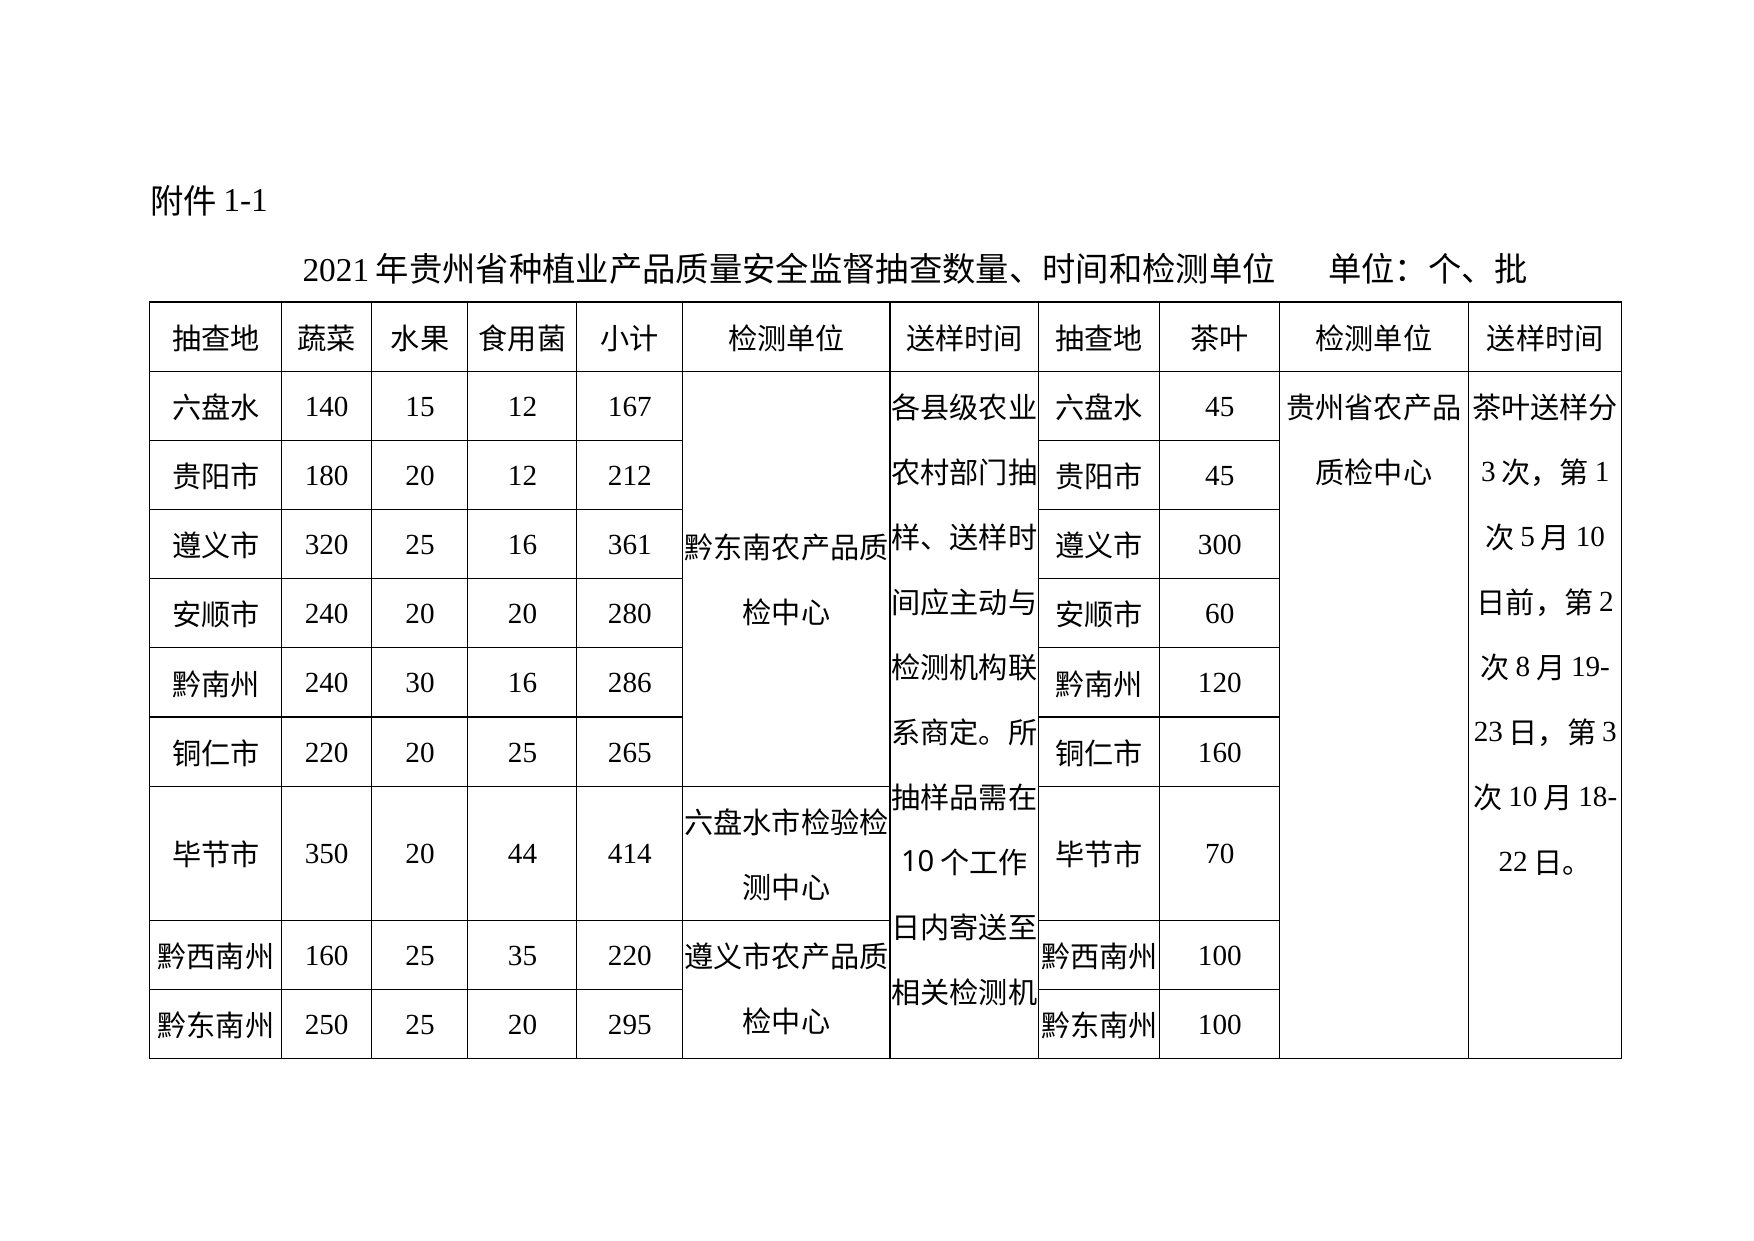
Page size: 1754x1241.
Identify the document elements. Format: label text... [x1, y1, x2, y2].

table_cell 286 [577, 648, 682, 716]
table_cell 送样时间 [1469, 303, 1621, 371]
table_cell 检测单位 [683, 303, 889, 371]
table_cell 361 [577, 510, 682, 578]
table_cell 铜仁市 [150, 718, 281, 786]
table_cell 20 [468, 579, 576, 647]
table_cell 黔西南州 [150, 921, 281, 989]
table_cell 12 [468, 441, 576, 509]
table_cell 铜仁市 [1039, 718, 1159, 786]
table_cell 140 [282, 372, 371, 440]
table_cell 44 [468, 787, 576, 920]
table_cell 贵阳市 [150, 441, 281, 509]
table_cell 167 [577, 372, 682, 440]
table_cell 180 [282, 441, 371, 509]
table_cell 25 [372, 990, 467, 1058]
table_cell 265 [577, 718, 682, 786]
table_cell 检测单位 [1280, 303, 1468, 371]
table_cell 黔西南州 [1039, 921, 1159, 989]
table_cell 25 [468, 718, 576, 786]
table_cell 毕节市 [1039, 787, 1159, 920]
table_cell 蔬菜 [282, 303, 371, 371]
table_cell 212 [577, 441, 682, 509]
table_cell 黔南州 [150, 648, 281, 716]
table_cell 各县级农业农村部门抽样、送样时间应主动与检测机构联系商定。所抽样品需在10个工作日内寄送至相关检测机构。 [891, 372, 1038, 1058]
table_cell 15 [372, 372, 467, 440]
table_cell 安顺市 [1039, 579, 1159, 647]
table_cell 25 [372, 921, 467, 989]
table_cell 20 [372, 441, 467, 509]
table_cell 295 [577, 990, 682, 1058]
table_cell 安顺市 [150, 579, 281, 647]
table_cell 黔南州 [1039, 648, 1159, 716]
table_cell 220 [577, 921, 682, 989]
table_header 附件1-1 [150, 165, 1622, 233]
table_cell 20 [372, 718, 467, 786]
table_cell 水果 [372, 303, 467, 371]
table_cell 毕节市 [150, 787, 281, 920]
table_cell 小计 [577, 303, 682, 371]
table_cell 遵义市 [150, 510, 281, 578]
table_cell 30 [372, 648, 467, 716]
table_cell 300 [1160, 510, 1279, 578]
table_cell 45 [1160, 372, 1279, 440]
table_cell 60 [1160, 579, 1279, 647]
table_cell 六盘水市检验检测中心 [683, 787, 889, 920]
table_cell 350 [282, 787, 371, 920]
table_cell 220 [282, 718, 371, 786]
table_cell 25 [372, 510, 467, 578]
table_cell 20 [372, 787, 467, 920]
table_cell 160 [282, 921, 371, 989]
table_cell 12 [468, 372, 576, 440]
table_cell 茶叶送样分3次，第1次5月10日前，第2次8月19-23日，第3次10月18-22日。 [1469, 372, 1621, 1058]
table_cell 20 [372, 579, 467, 647]
table_cell 160 [1160, 718, 1279, 786]
table_cell 414 [577, 787, 682, 920]
table_cell 35 [468, 921, 576, 989]
table_cell 贵州省农产品质检中心 [1280, 372, 1468, 1058]
table_cell 送样时间 [891, 303, 1038, 371]
table_cell 抽查地 [1039, 303, 1159, 371]
table_cell 70 [1160, 787, 1279, 920]
table_cell 六盘水 [1039, 372, 1159, 440]
table_cell 45 [1160, 441, 1279, 509]
table_cell 250 [282, 990, 371, 1058]
table_cell 16 [468, 510, 576, 578]
table_cell 黔东南州 [1039, 990, 1159, 1058]
table_cell 120 [1160, 648, 1279, 716]
table_cell 食用菌 [468, 303, 576, 371]
table_cell 100 [1160, 990, 1279, 1058]
table_cell 280 [577, 579, 682, 647]
table_cell 320 [282, 510, 371, 578]
table_cell 240 [282, 648, 371, 716]
table_cell 六盘水 [150, 372, 281, 440]
table_cell 20 [468, 990, 576, 1058]
table_cell 黔东南州 [150, 990, 281, 1058]
table_cell 2021年贵州省种植业产品质量安全监督抽查数量、时间和检测单位 单位：个、批 [150, 233, 1622, 301]
table_cell 遵义市农产品质检中心 [683, 921, 889, 1058]
table_cell 抽查地 [150, 303, 281, 371]
table_cell 遵义市 [1039, 510, 1159, 578]
table_cell 16 [468, 648, 576, 716]
table_cell 茶叶 [1160, 303, 1279, 371]
table_cell 240 [282, 579, 371, 647]
table_cell 100 [1160, 921, 1279, 989]
table_cell 贵阳市 [1039, 441, 1159, 509]
table_cell 黔东南农产品质检中心 [683, 372, 889, 786]
